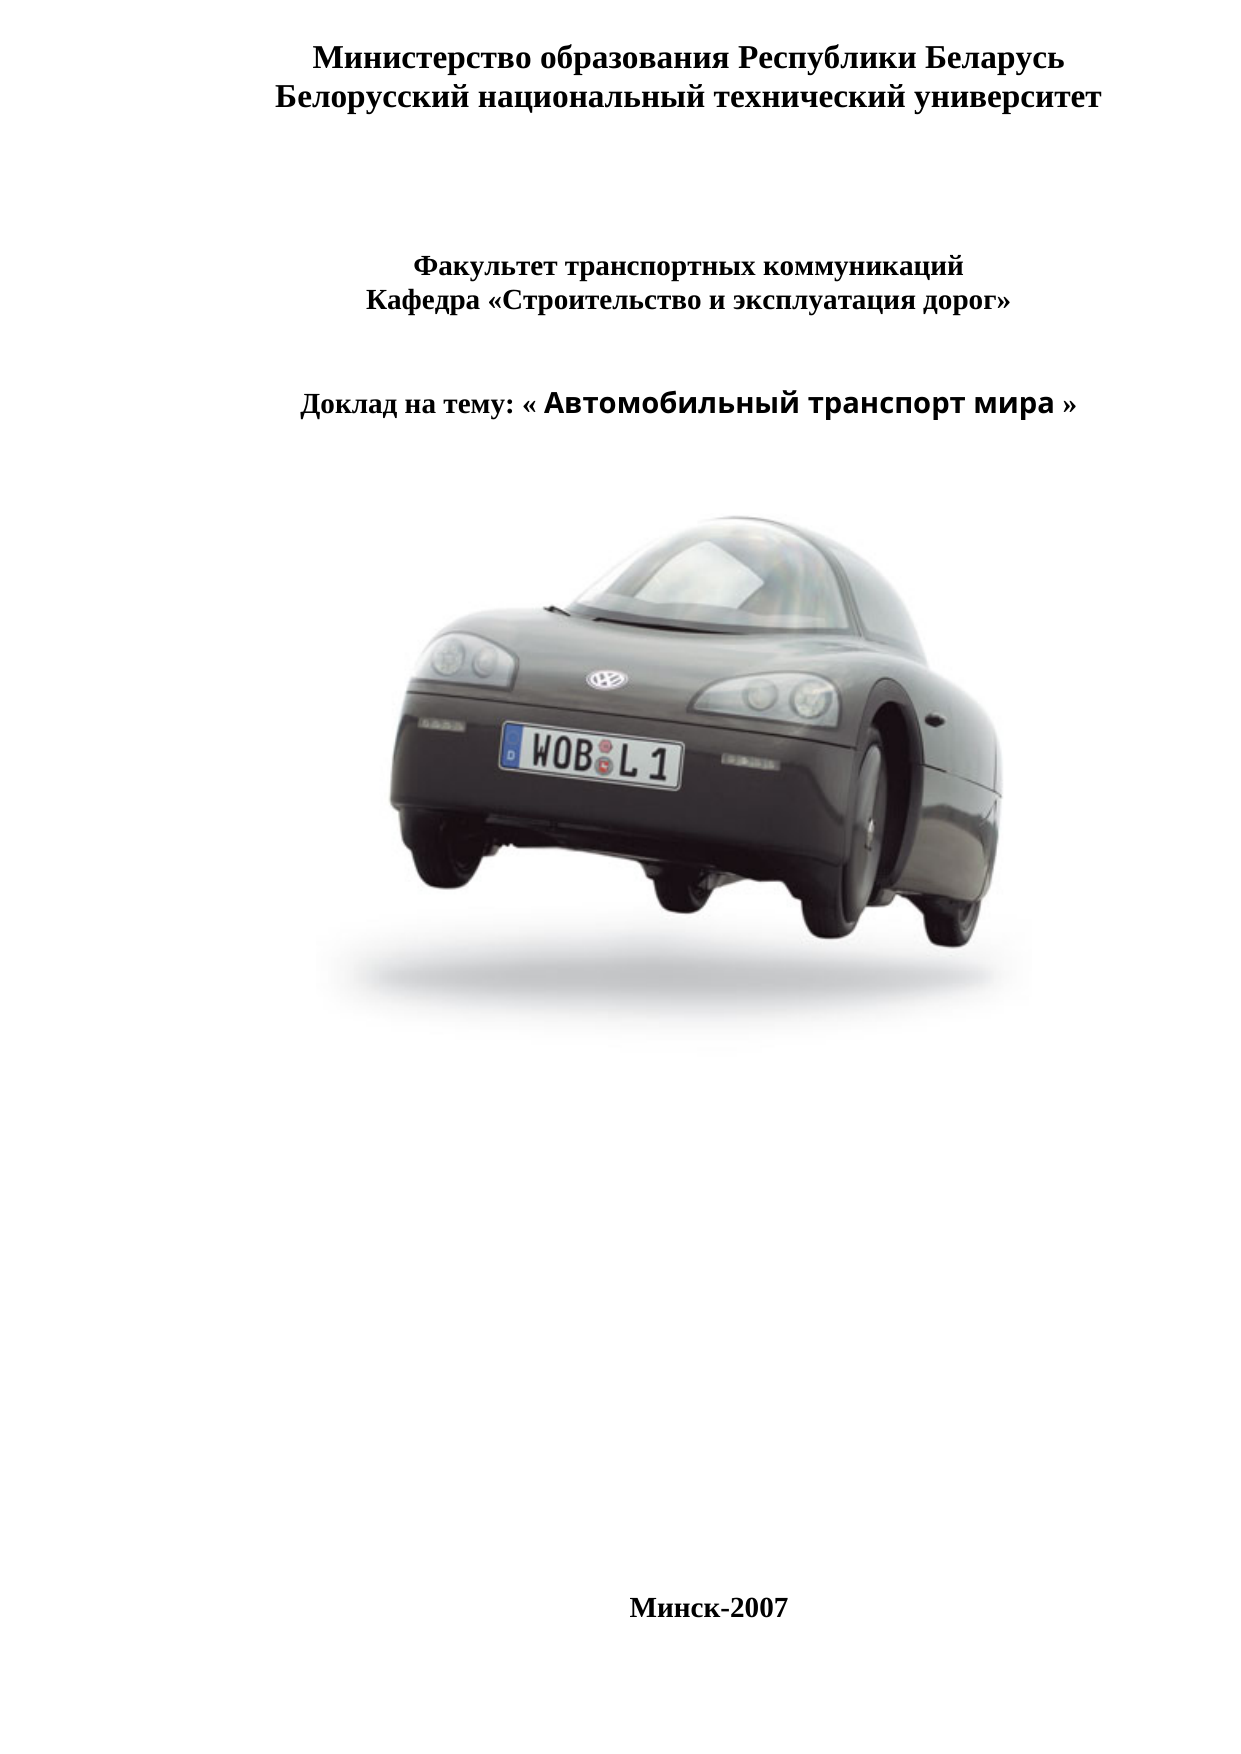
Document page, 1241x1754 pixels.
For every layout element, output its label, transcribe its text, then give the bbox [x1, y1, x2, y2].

text Министерство образования Республики Беларусь [177, 37, 1200, 76]
picture [316, 513, 1032, 1068]
text Минск-2007 [177, 1590, 1200, 1624]
text Белорусский национальный технический университет [177, 76, 1200, 114]
text Доклад на тему: « Автомобильный транспорт мира » [177, 382, 1200, 422]
text Факультет транспортных коммуникаций [177, 248, 1200, 282]
text Кафедра «Строительство и эксплуатация дорог» [177, 282, 1200, 315]
